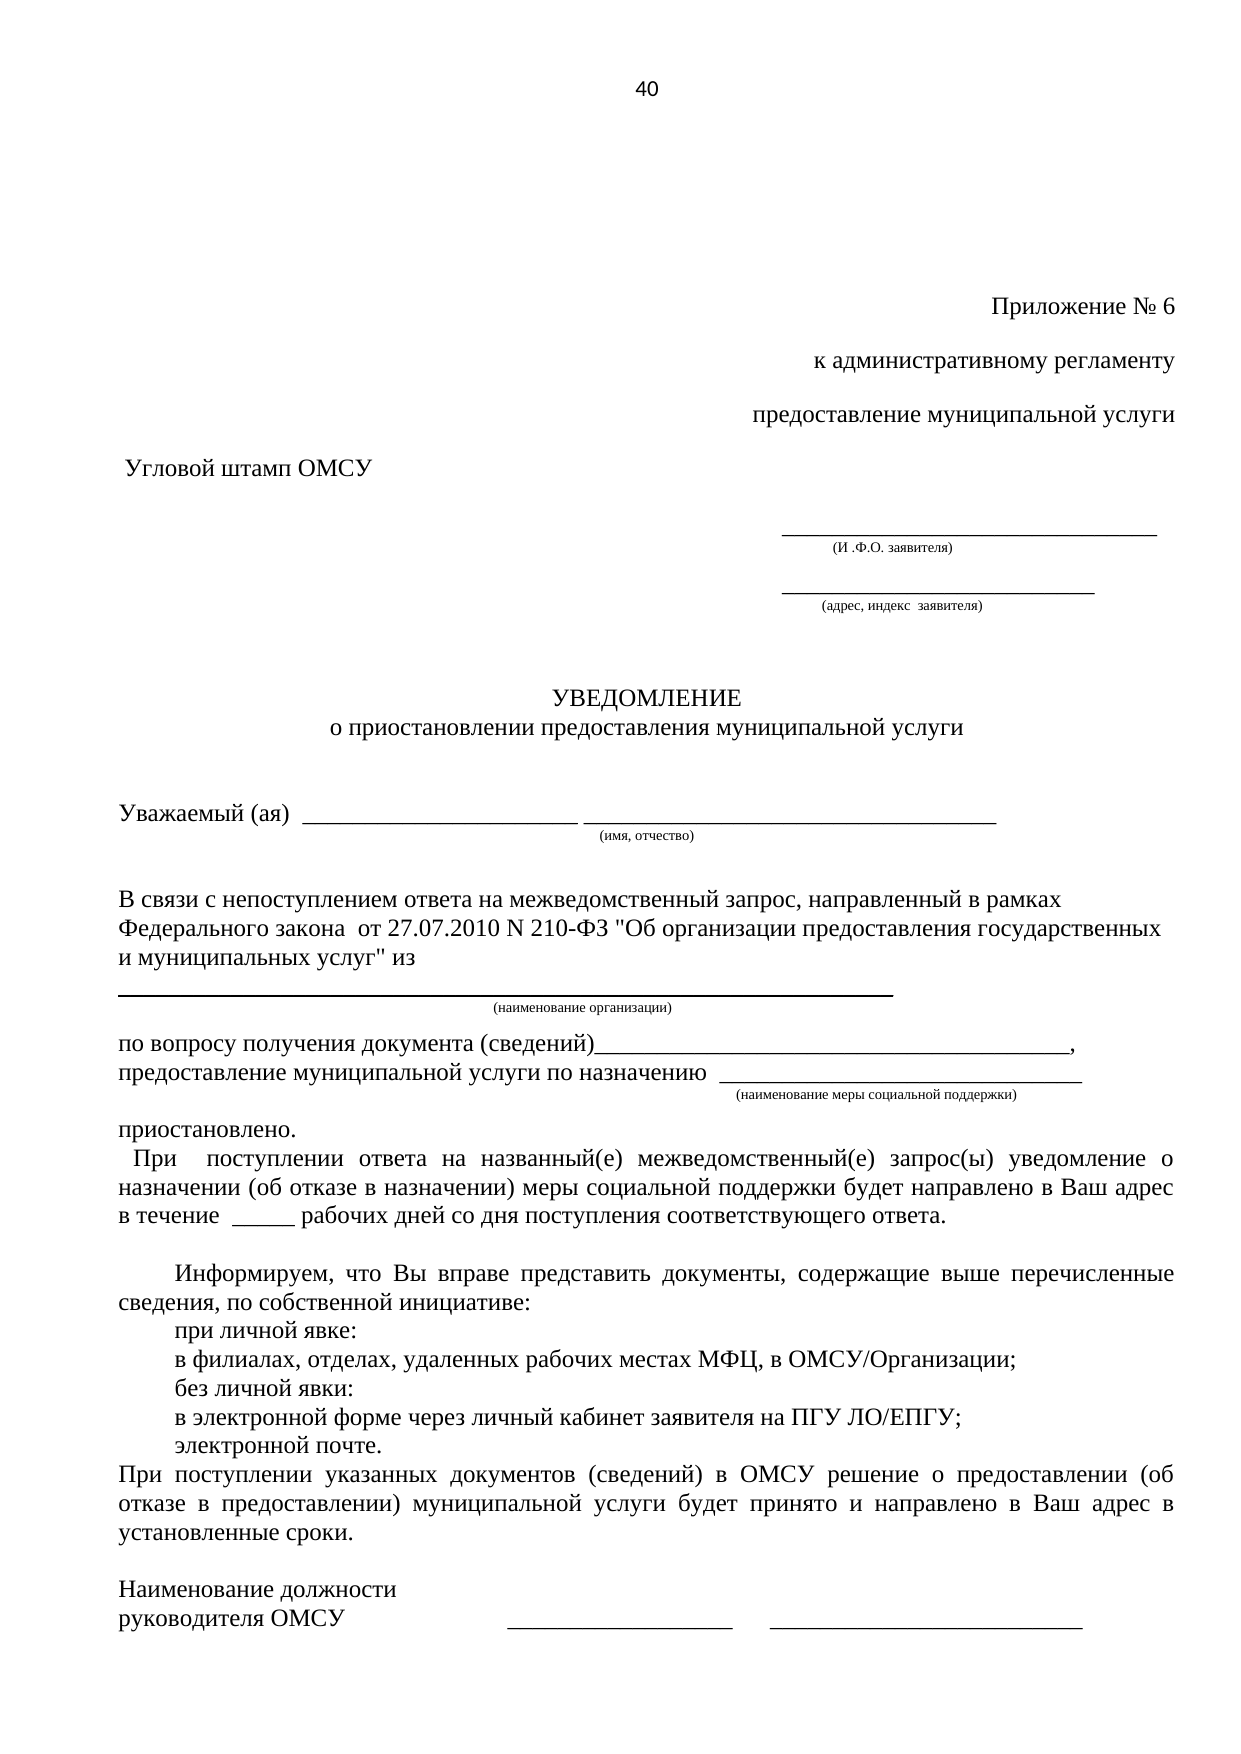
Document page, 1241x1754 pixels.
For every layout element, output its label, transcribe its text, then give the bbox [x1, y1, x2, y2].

text (И .Ф.О. заявителя) [782, 539, 1175, 568]
text При поступлении ответа на названный(е) межведомственный(е) запрос(ы) уведомление о назначении (об отказе в назначении) меры социальной поддержки будет направлено в Ваш адрес в течение _____ рабочих дней со дня поступления соответствующего ответа. [118, 1143, 1175, 1229]
text о приостановлении предоставления муниципальной услуги [118, 712, 1175, 741]
text электронной почте. [118, 1431, 1175, 1459]
text Приложение № 6 [124, 291, 1175, 320]
text при личной явке: [118, 1316, 1175, 1344]
text (наименование меры социальной поддержки) [118, 1086, 1175, 1114]
text Наименование должности [118, 1574, 1175, 1603]
text При поступлении указанных документов (сведений) в ОМСУ решение о предоставлении (об отказе в предоставлении) муниципальной услуги будет принято и направлено в Ваш адрес в установленные сроки. [118, 1459, 1175, 1546]
text _________________________ [782, 568, 1175, 597]
text Информируем, что Вы вправе представить документы, содержащие выше перечисленные сведения, по собственной инициативе: [118, 1258, 1175, 1316]
text по вопросу получения документа (сведений)______________________________________, предоставление муниципальной услуги по назначению _____________________________ [118, 1028, 1175, 1086]
text руководителя ОМСУ __________________ _________________________ [118, 1603, 1175, 1632]
text (адрес, индекс заявителя) [782, 597, 1175, 626]
text (наименование организации) [118, 999, 1175, 1028]
text в филиалах, отделах, удаленных рабочих местах МФЦ, в ОМСУ/Организации; [118, 1344, 1175, 1373]
text В связи с непоступлением ответа на межведомственный запрос, направленный в рамках Федерального закона от 27.07.2010 N 210-ФЗ "Об организации предоставления государственных и муниципальных услуг" из ______________________________________________________________ [118, 884, 1175, 999]
text Уважаемый (ая) ______________________ _________________________________ [118, 798, 1175, 827]
text предоставление муниципальной услуги [124, 399, 1175, 428]
text (имя, отчество) [118, 827, 1175, 856]
text в электронной форме через личный кабинет заявителя на ПГУ ЛО/ЕПГУ; [118, 1402, 1175, 1431]
text к административному регламенту [124, 345, 1175, 374]
text Угловой штамп ОМСУ [124, 453, 1175, 482]
text УВЕДОМЛЕНИЕ [118, 683, 1175, 712]
text без личной явки: [118, 1373, 1175, 1402]
text приостановлено. [118, 1114, 1175, 1143]
text ______________________________ [782, 511, 1175, 539]
